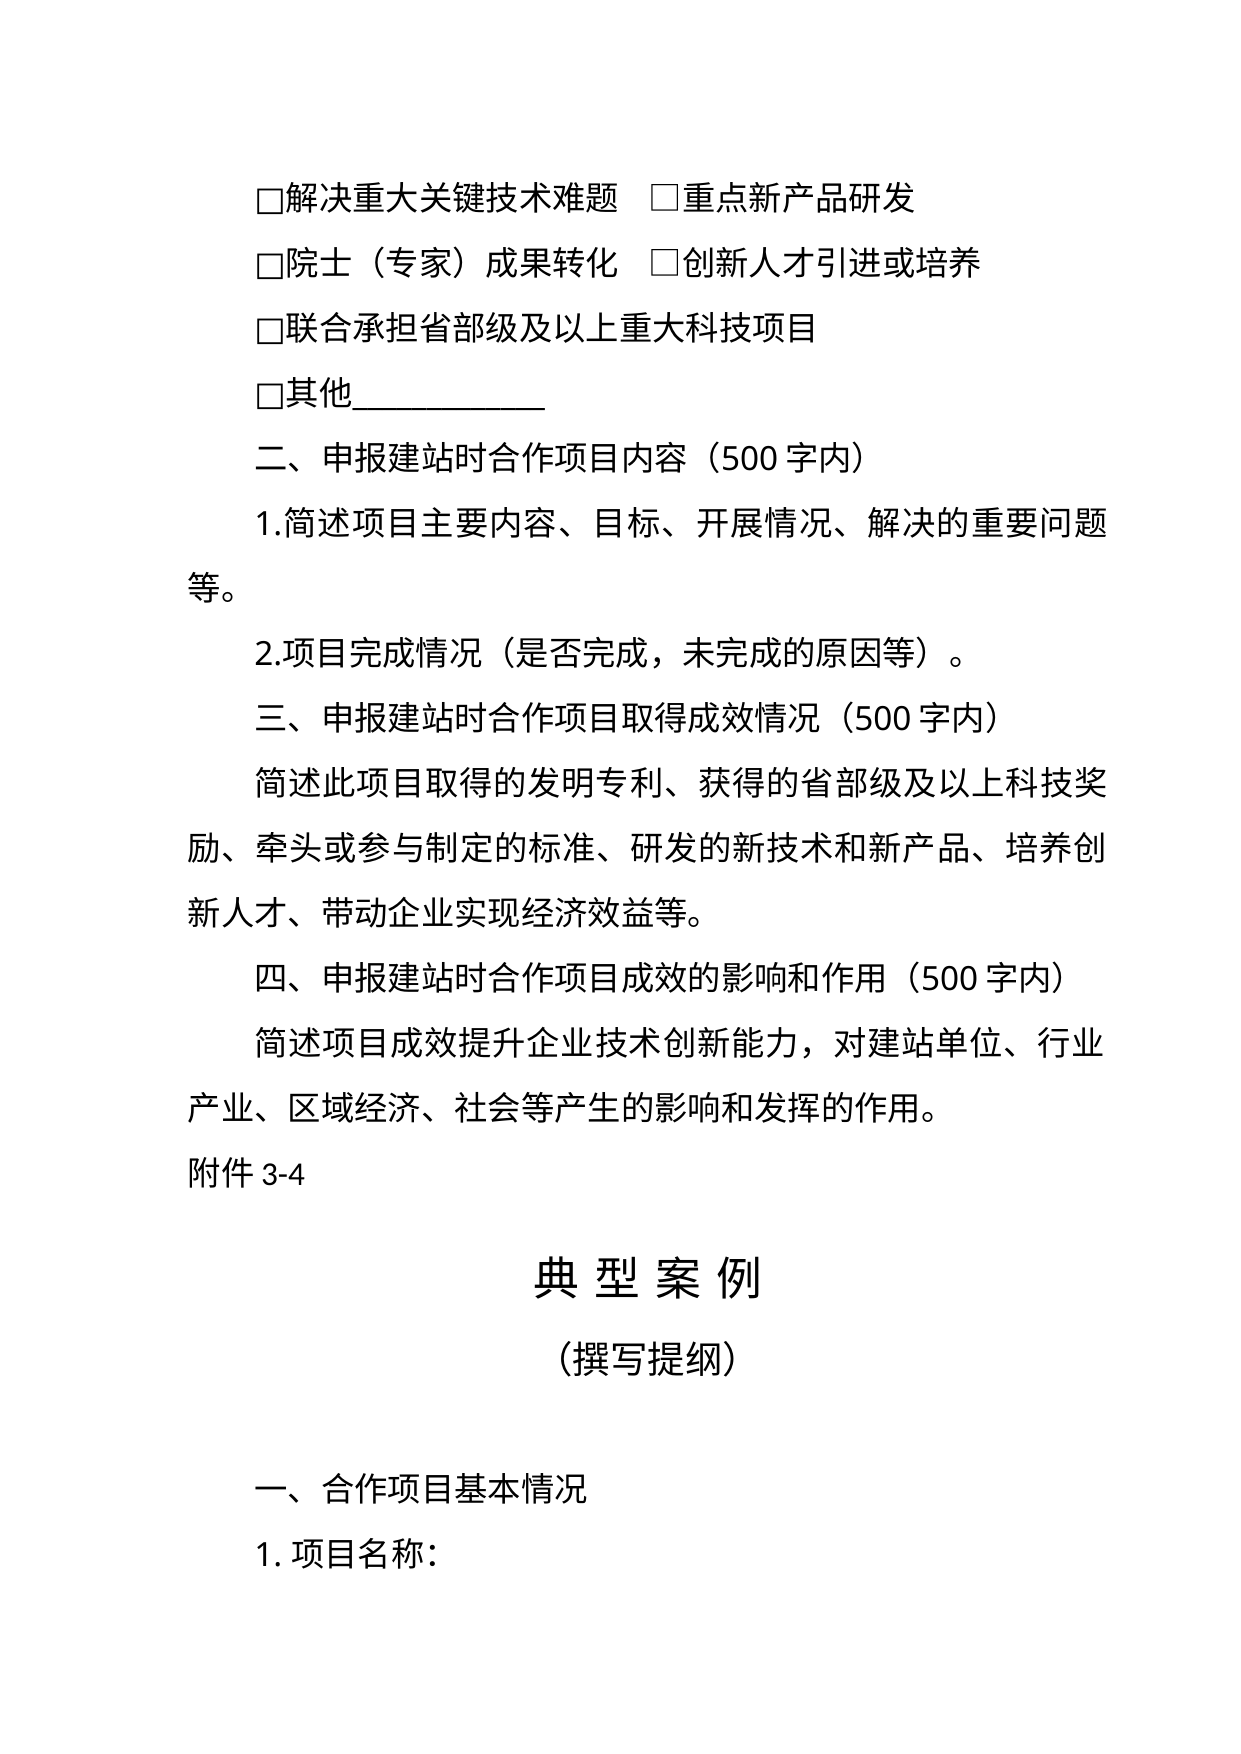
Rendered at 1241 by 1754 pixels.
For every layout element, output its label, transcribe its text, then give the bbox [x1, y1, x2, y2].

text 三、申报建站时合作项目取得成效情况（500字内） [187, 683, 1107, 748]
text （撰写提纲） [187, 1325, 1107, 1390]
text □其他_____________ [187, 358, 1107, 423]
text 典型案例 [187, 1227, 1107, 1325]
text 附件3-4 [187, 1138, 1107, 1203]
text 简述项目成效提升企业技术创新能力，对建站单位、行业、产业、区域经济、社会等产生的影响和发挥的作用。 [187, 1008, 1107, 1138]
text 简述此项目取得的发明专利、获得的省部级及以上科技奖励、牵头或参与制定的标准、研发的新技术和新产品、培养创新人才、带动企业实现经济效益等。 [187, 748, 1107, 943]
text 一、合作项目基本情况 [187, 1455, 1107, 1520]
text □联合承担省部级及以上重大科技项目 [187, 293, 1107, 358]
text 二、申报建站时合作项目内容（500字内） [187, 423, 1107, 488]
text □解决重大关键技术难题 □重点新产品研发 [187, 163, 1107, 228]
text □院士（专家）成果转化 □创新人才引进或培养 [187, 228, 1107, 293]
text 2.项目完成情况（是否完成，未完成的原因等）。 [187, 618, 1107, 683]
text 四、申报建站时合作项目成效的影响和作用（500字内） [187, 943, 1107, 1008]
text 1. 项目名称： [187, 1520, 1107, 1585]
text 1.简述项目主要内容、目标、开展情况、解决的重要问题等。 [187, 488, 1107, 618]
